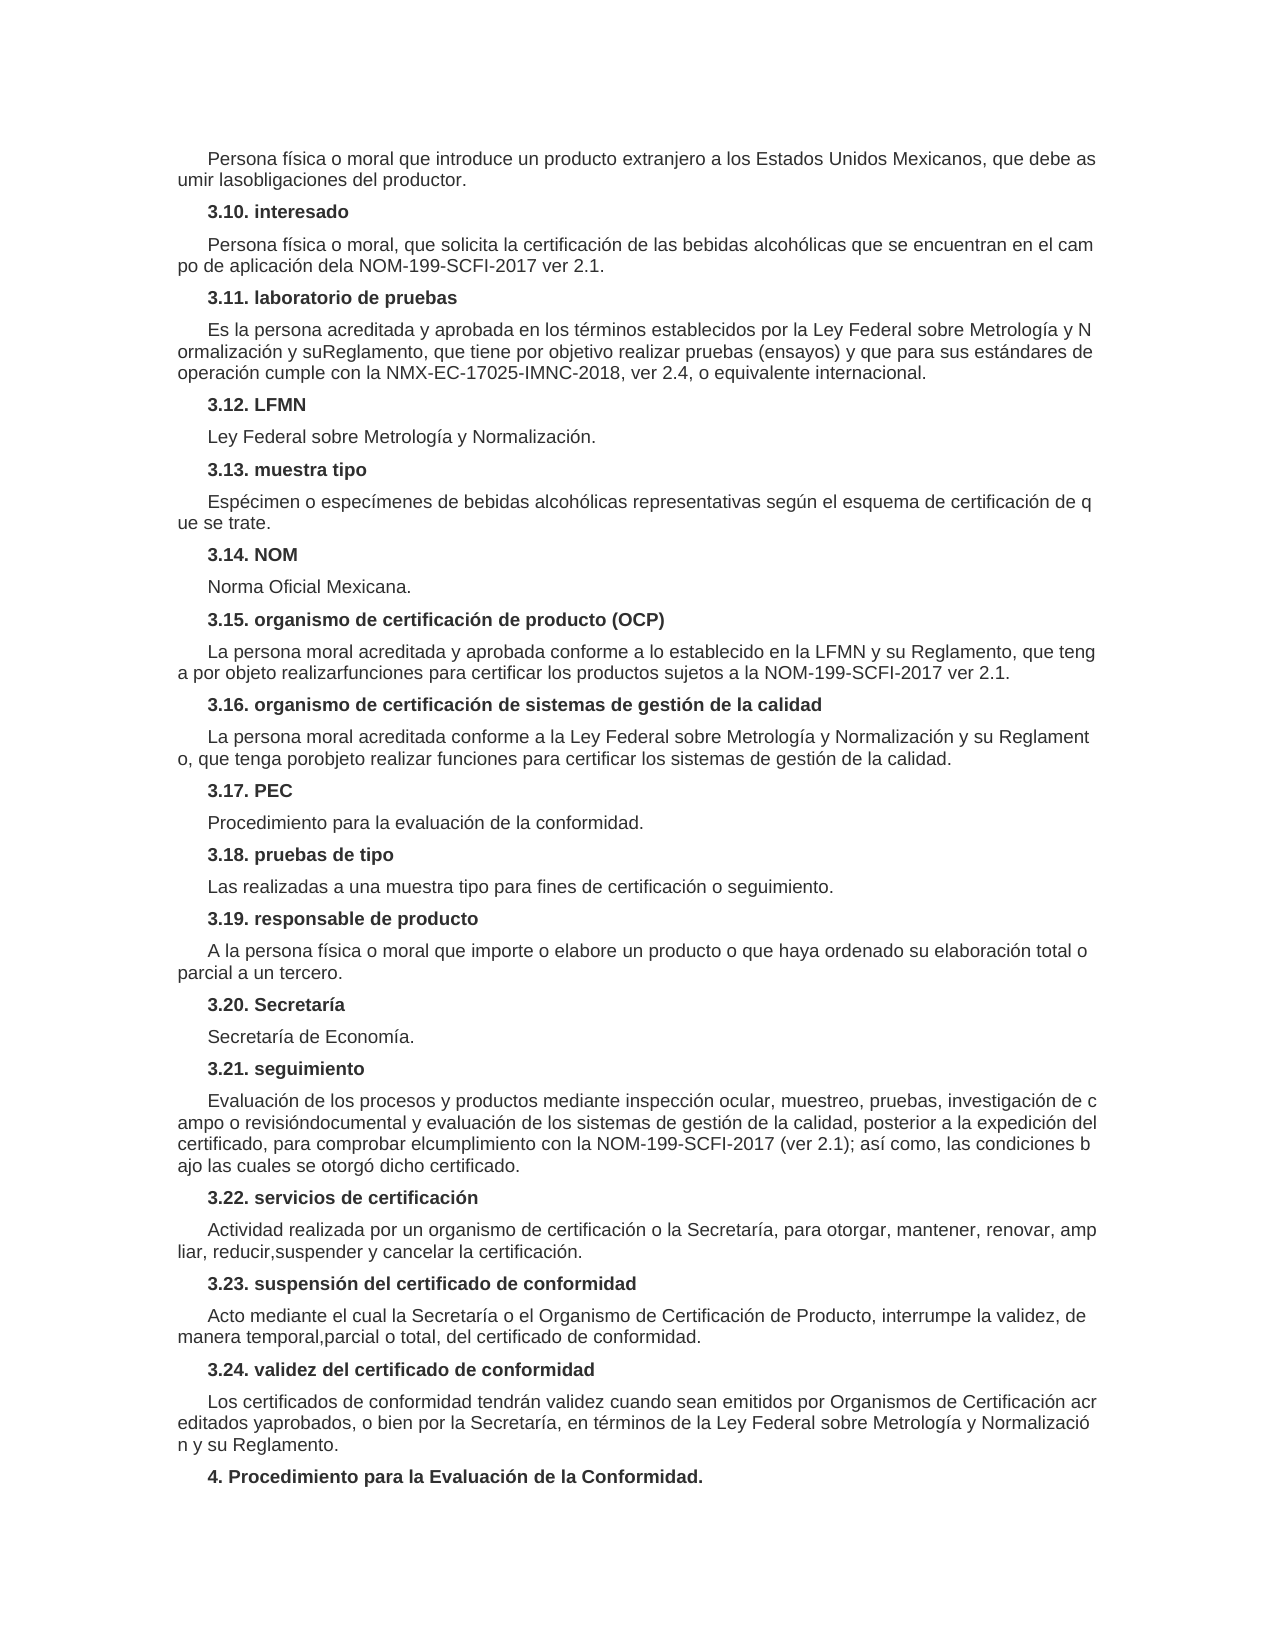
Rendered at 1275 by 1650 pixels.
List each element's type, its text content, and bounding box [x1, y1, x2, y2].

text Evaluación de los procesos y productos mediante inspección ocular, muestreo, pruebas, investigación de campo o revisióndocumental y evaluación de los sistemas de gestión de la calidad, posterior a la expedición del certificado, para comprobar elcumplimiento con la NOM-199-SCFI-2017 (ver 2.1); así como, las condiciones bajo las cuales se otorgó dicho certificado. [177, 1090, 1098, 1176]
text La persona moral acreditada conforme a la Ley Federal sobre Metrología y Normalización y su Reglamento, que tenga porobjeto realizar funciones para certificar los sistemas de gestión de la calidad. [177, 726, 1098, 769]
text 3.14. NOM [177, 544, 1098, 566]
text Secretaría de Economía. [177, 1026, 1098, 1047]
text La persona moral acreditada y aprobada conforme a lo establecido en la LFMN y su Reglamento, que tenga por objeto realizarfunciones para certificar los productos sujetos a la NOM-199-SCFI-2017 ver 2.1. [177, 640, 1098, 683]
text Los certificados de conformidad tendrán validez cuando sean emitidos por Organismos de Certificación acreditados yaprobados, o bien por la Secretaría, en términos de la Ley Federal sobre Metrología y Normalización y su Reglamento. [177, 1390, 1098, 1455]
text 3.20. Secretaría [177, 994, 1098, 1015]
text 3.22. servicios de certificación [177, 1187, 1098, 1208]
text Acto mediante el cual la Secretaría o el Organismo de Certificación de Producto, interrumpe la validez, de manera temporal,parcial o total, del certificado de conformidad. [177, 1305, 1098, 1348]
text Espécimen o especímenes de bebidas alcohólicas representativas según el esquema de certificación de que se trate. [177, 491, 1098, 534]
text Persona física o moral, que solicita la certificación de las bebidas alcohólicas que se encuentran en el campo de aplicación dela NOM-199-SCFI-2017 ver 2.1. [177, 233, 1098, 276]
text 3.18. pruebas de tipo [177, 844, 1098, 866]
text 3.11. laboratorio de pruebas [177, 287, 1098, 308]
text A la persona física o moral que importe o elabore un producto o que haya ordenado su elaboración total o parcial a un tercero. [177, 940, 1098, 983]
text Es la persona acreditada y aprobada en los términos establecidos por la Ley Federal sobre Metrología y Normalización y suReglamento, que tiene por objetivo realizar pruebas (ensayos) y que para sus estándares de operación cumple con la NMX-EC-17025-IMNC-2018, ver 2.4, o equivalente internacional. [177, 319, 1098, 384]
text Norma Oficial Mexicana. [177, 576, 1098, 598]
text Las realizadas a una muestra tipo para fines de certificación o seguimiento. [177, 876, 1098, 898]
text Persona física o moral que introduce un producto extranjero a los Estados Unidos Mexicanos, que debe asumir lasobligaciones del productor. [177, 148, 1098, 191]
text 3.13. muestra tipo [177, 458, 1098, 480]
text Actividad realizada por un organismo de certificación o la Secretaría, para otorgar, mantener, renovar, ampliar, reducir,suspender y cancelar la certificación. [177, 1219, 1098, 1262]
text 3.16. organismo de certificación de sistemas de gestión de la calidad [177, 694, 1098, 716]
text 3.12. LFMN [177, 394, 1098, 416]
text 3.17. PEC [177, 780, 1098, 801]
text 3.19. responsable de producto [177, 908, 1098, 930]
text 3.10. interesado [177, 201, 1098, 223]
text 3.15. organismo de certificación de producto (OCP) [177, 608, 1098, 630]
text Ley Federal sobre Metrología y Normalización. [177, 426, 1098, 448]
text 3.23. suspensión del certificado de conformidad [177, 1273, 1098, 1294]
text 3.24. validez del certificado de conformidad [177, 1358, 1098, 1380]
text 4. Procedimiento para la Evaluación de la Conformidad. [177, 1466, 1098, 1487]
text Procedimiento para la evaluación de la conformidad. [177, 812, 1098, 833]
text 3.21. seguimiento [177, 1058, 1098, 1079]
